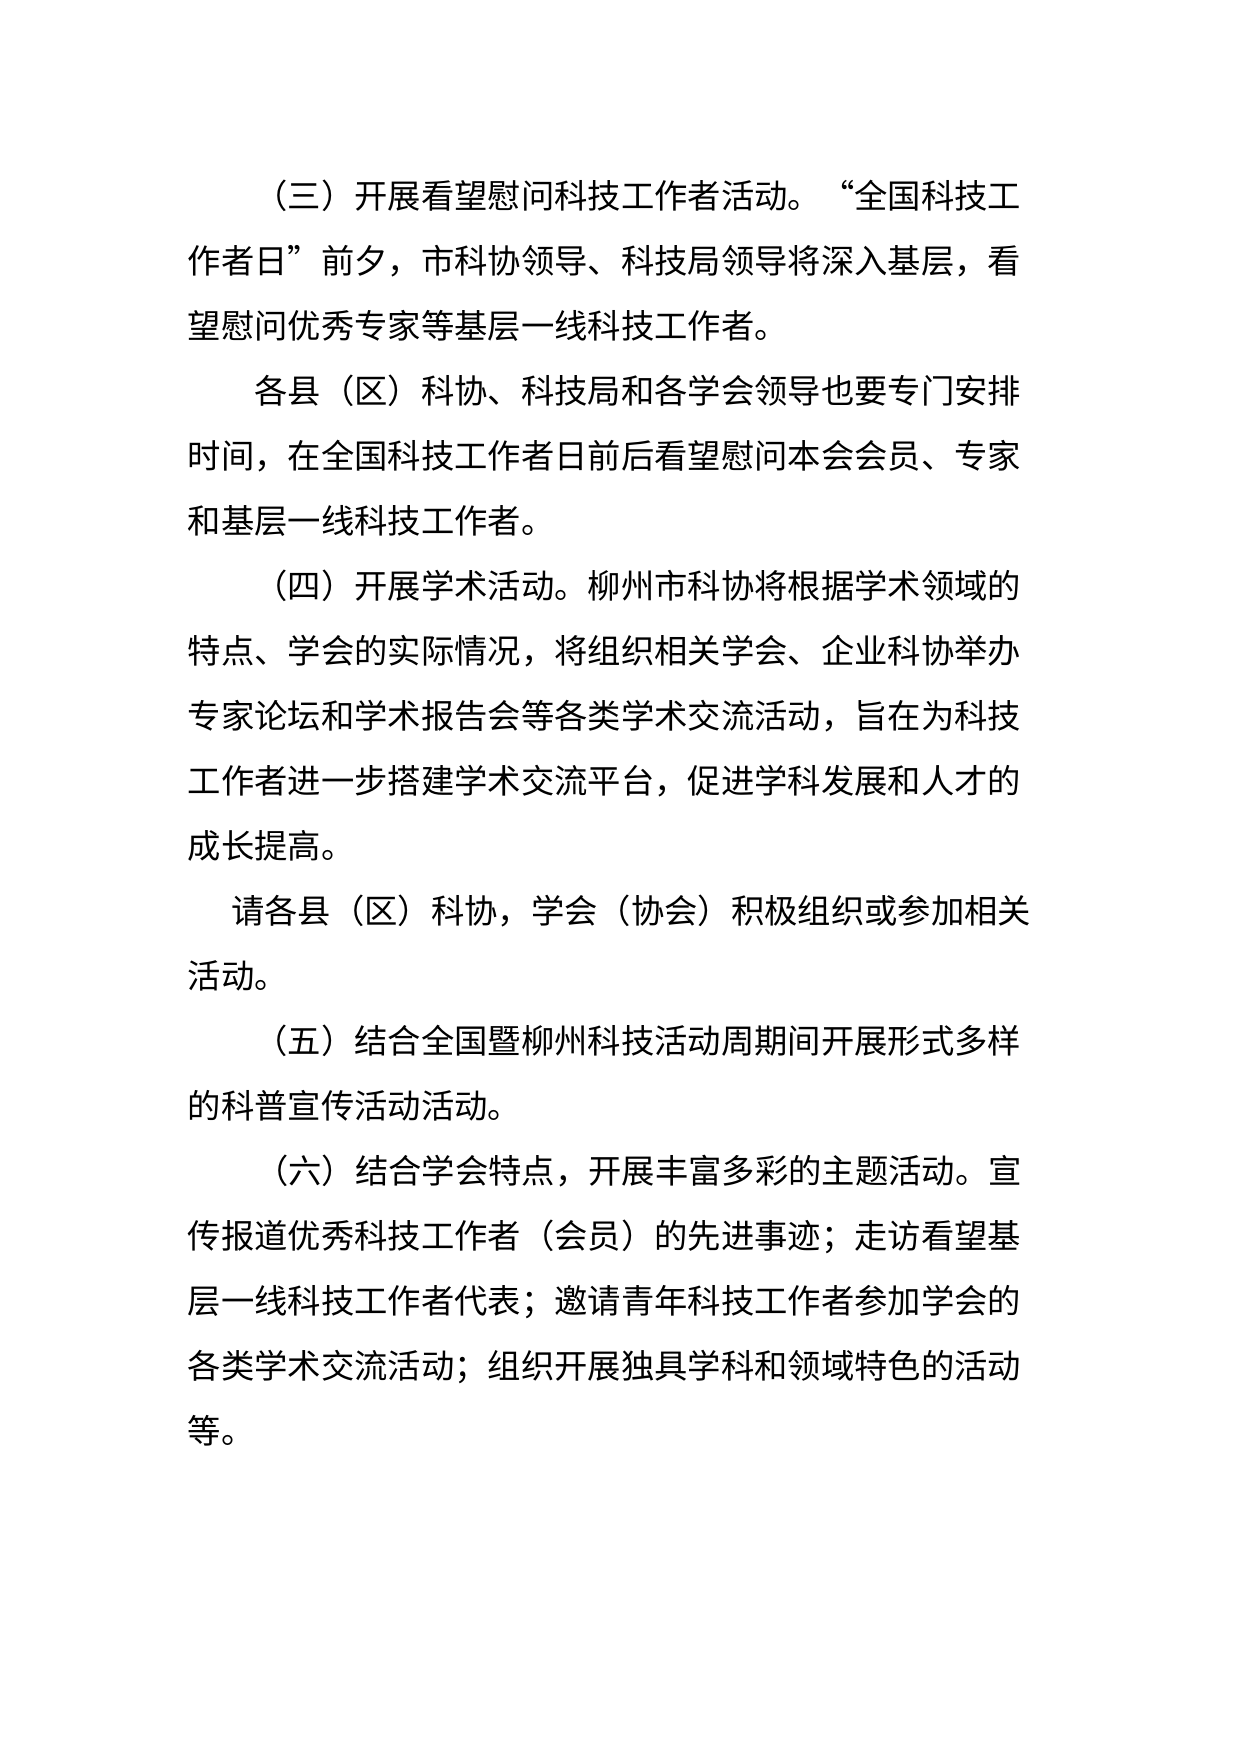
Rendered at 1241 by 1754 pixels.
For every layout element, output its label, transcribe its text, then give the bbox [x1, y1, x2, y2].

text （六）结合学会特点，开展丰富多彩的主题活动。宣传报道优秀科技工作者（会员）的先进事迹；走访看望基层一线科技工作者代表；邀请青年科技工作者参加学会的各类学术交流活动；组织开展独具学科和领域特色的活动等。 [187, 1137, 1053, 1462]
text （四）开展学术活动。柳州市科协将根据学术领域的特点、学会的实际情况，将组织相关学会、企业科协举办专家论坛和学术报告会等各类学术交流活动，旨在为科技工作者进一步搭建学术交流平台，促进学科发展和人才的成长提高。 请各县（区）科协，学会（协会）积极组织或参加相关活动。 [187, 552, 1053, 1007]
text （三）开展看望慰问科技工作者活动。“全国科技工作者日”前夕，市科协领导、科技局领导将深入基层，看望慰问优秀专家等基层一线科技工作者。 [187, 162, 1053, 357]
text 各县（区）科协、科技局和各学会领导也要专门安排时间，在全国科技工作者日前后看望慰问本会会员、专家和基层一线科技工作者。 [187, 357, 1053, 552]
text （五）结合全国暨柳州科技活动周期间开展形式多样的科普宣传活动活动。 [187, 1007, 1053, 1137]
